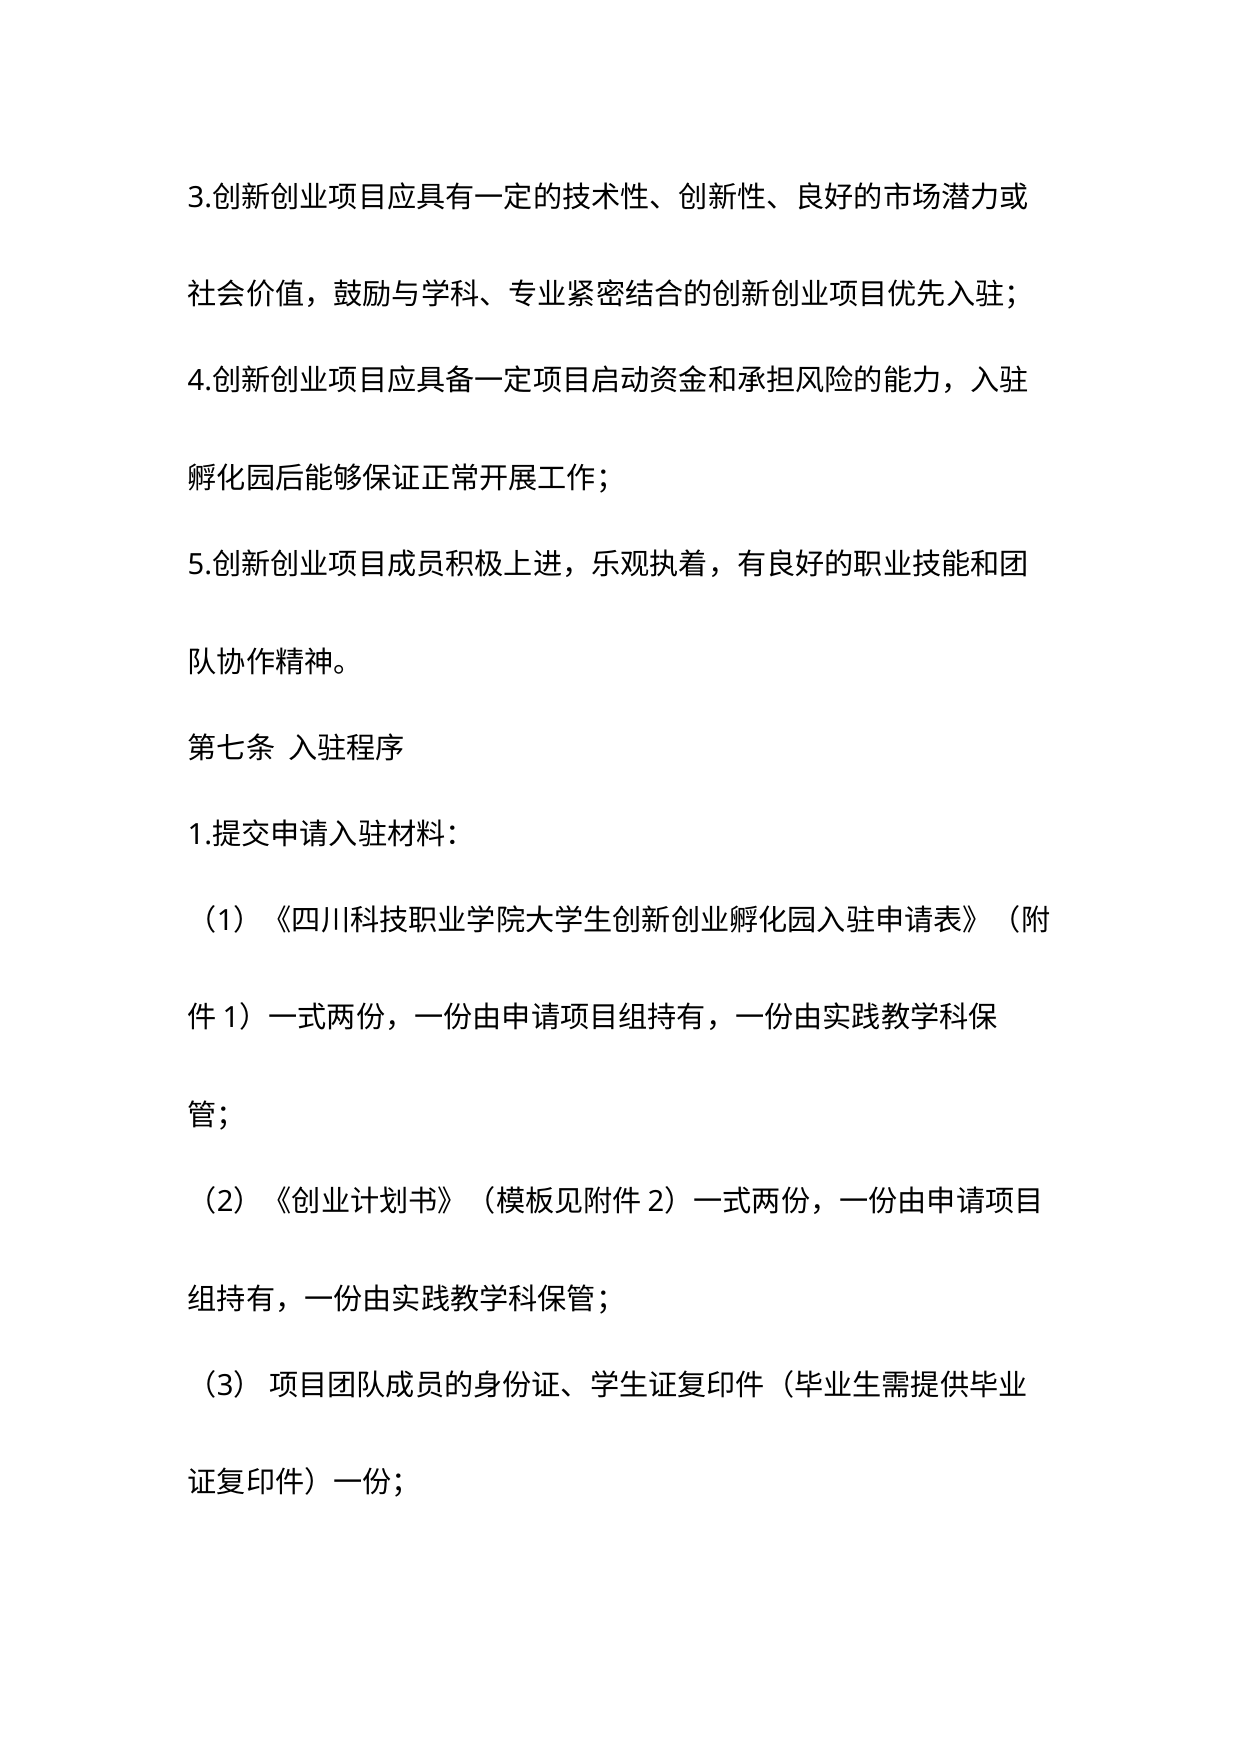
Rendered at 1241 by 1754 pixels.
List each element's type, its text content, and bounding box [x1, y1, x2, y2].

text （1）《四川科技职业学院大学生创新创业孵化园入驻申请表》（附件1）一式两份，一份由申请项目组持有，一份由实践教学科保管； [187, 885, 1053, 1145]
text 5.创新创业项目成员积极上进，乐观执着，有良好的职业技能和团队协作精神。 [187, 529, 1053, 692]
text 4.创新创业项目应具备一定项目启动资金和承担风险的能力，入驻孵化园后能够保证正常开展工作； [187, 346, 1053, 508]
text （3） 项目团队成员的身份证、学生证复印件（毕业生需提供毕业证复印件）一份； [187, 1350, 1053, 1512]
text （2）《创业计划书》（模板见附件2）一式两份，一份由申请项目组持有，一份由实践教学科保管； [187, 1166, 1053, 1329]
text 3.创新创业项目应具有一定的技术性、创新性、良好的市场潜力或社会价值，鼓励与学科、专业紧密结合的创新创业项目优先入驻； [187, 162, 1053, 324]
text 第七条 入驻程序 [187, 713, 1053, 778]
text 1.提交申请入驻材料： [187, 799, 1053, 864]
